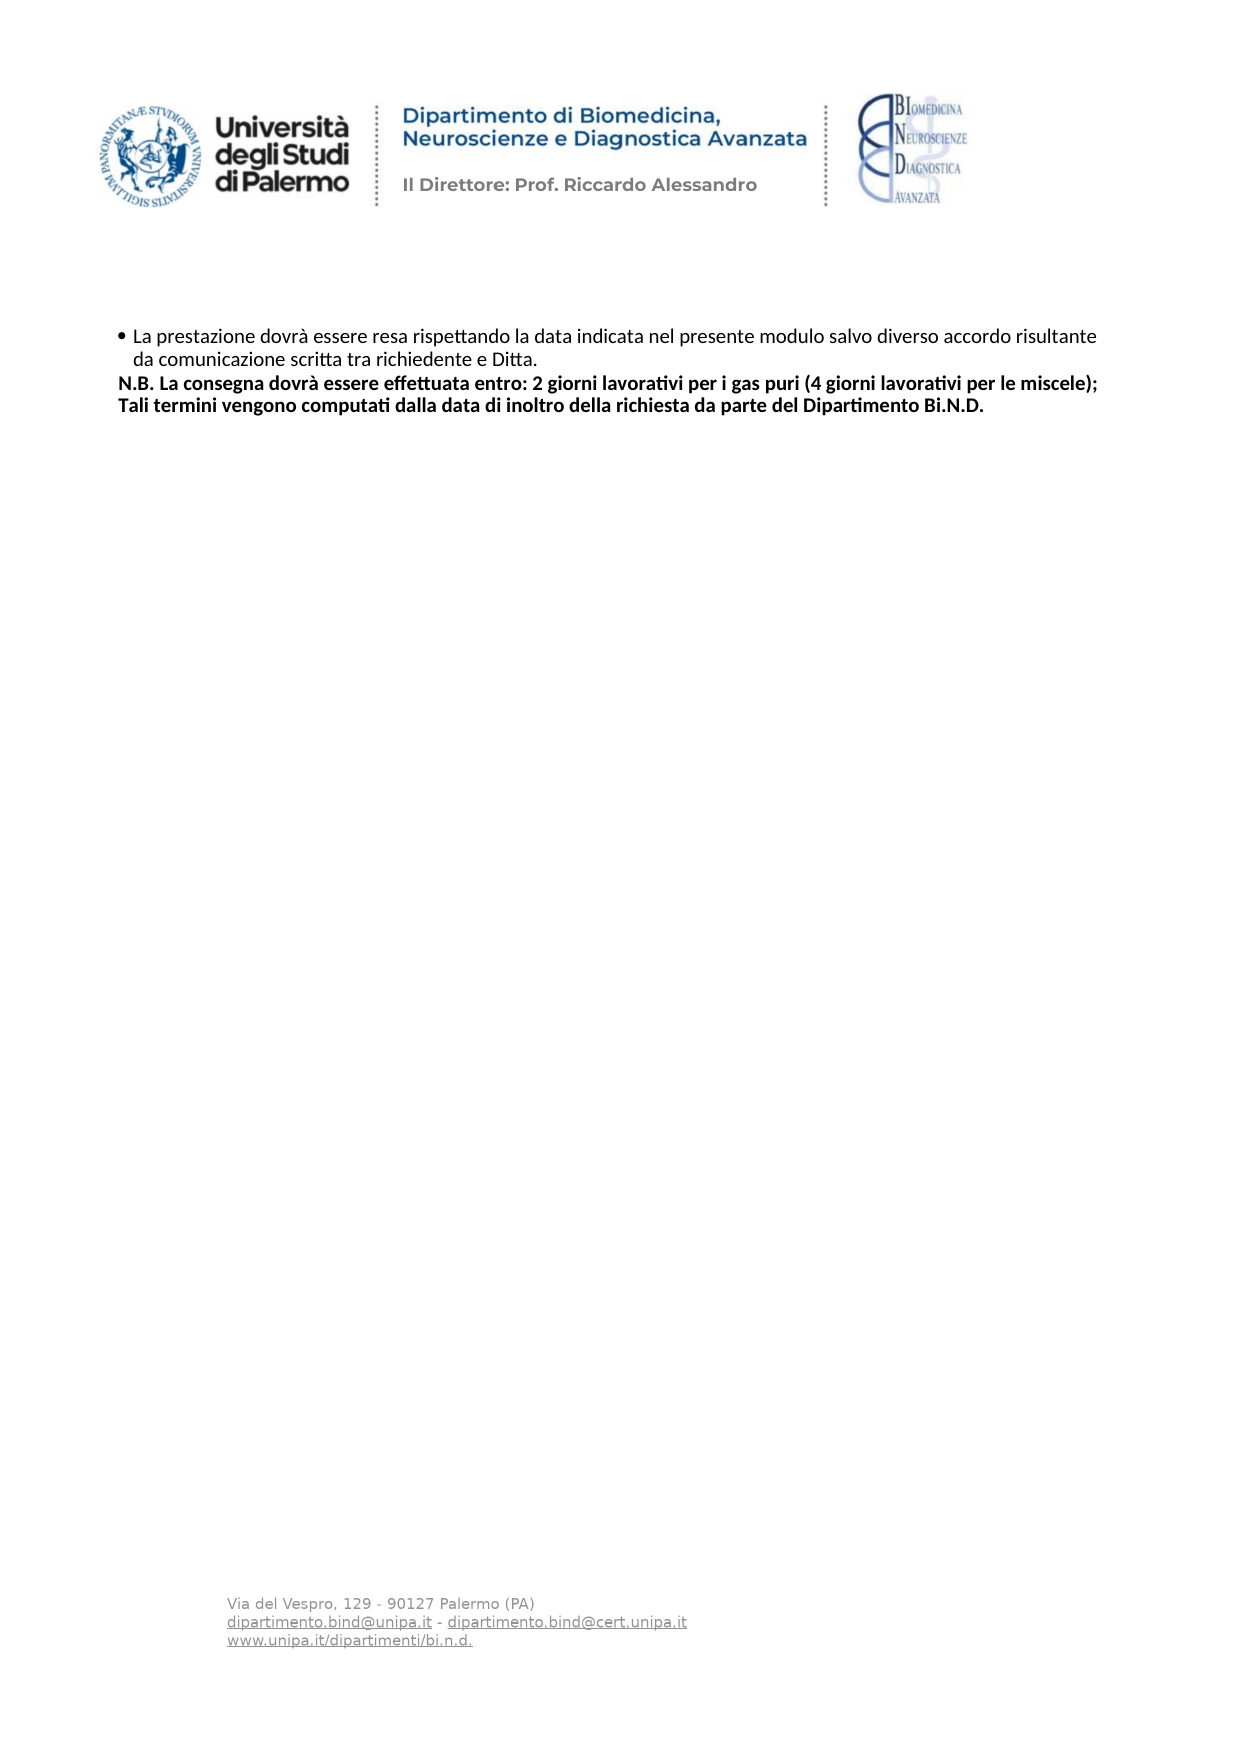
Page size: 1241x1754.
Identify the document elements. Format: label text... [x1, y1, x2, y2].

list La prestazione dovrà essere resa rispettando la data indicata nel presente modulo salvo diverso accordo risultante da comunicazione scritta tra richiedente e Ditta. [118, 325, 1122, 371]
text N.B. La consegna dovrà essere effettuata entro: 2 giorni lavorativi per i gas puri (4 giorni lavorativi per le miscele); Tali termini vengono computati dalla data di inoltro della richiesta da parte del Dipartimento Bi.N.D. [118, 372, 1122, 417]
picture [0, 1595, 1241, 1651]
picture [0, 91, 1241, 209]
